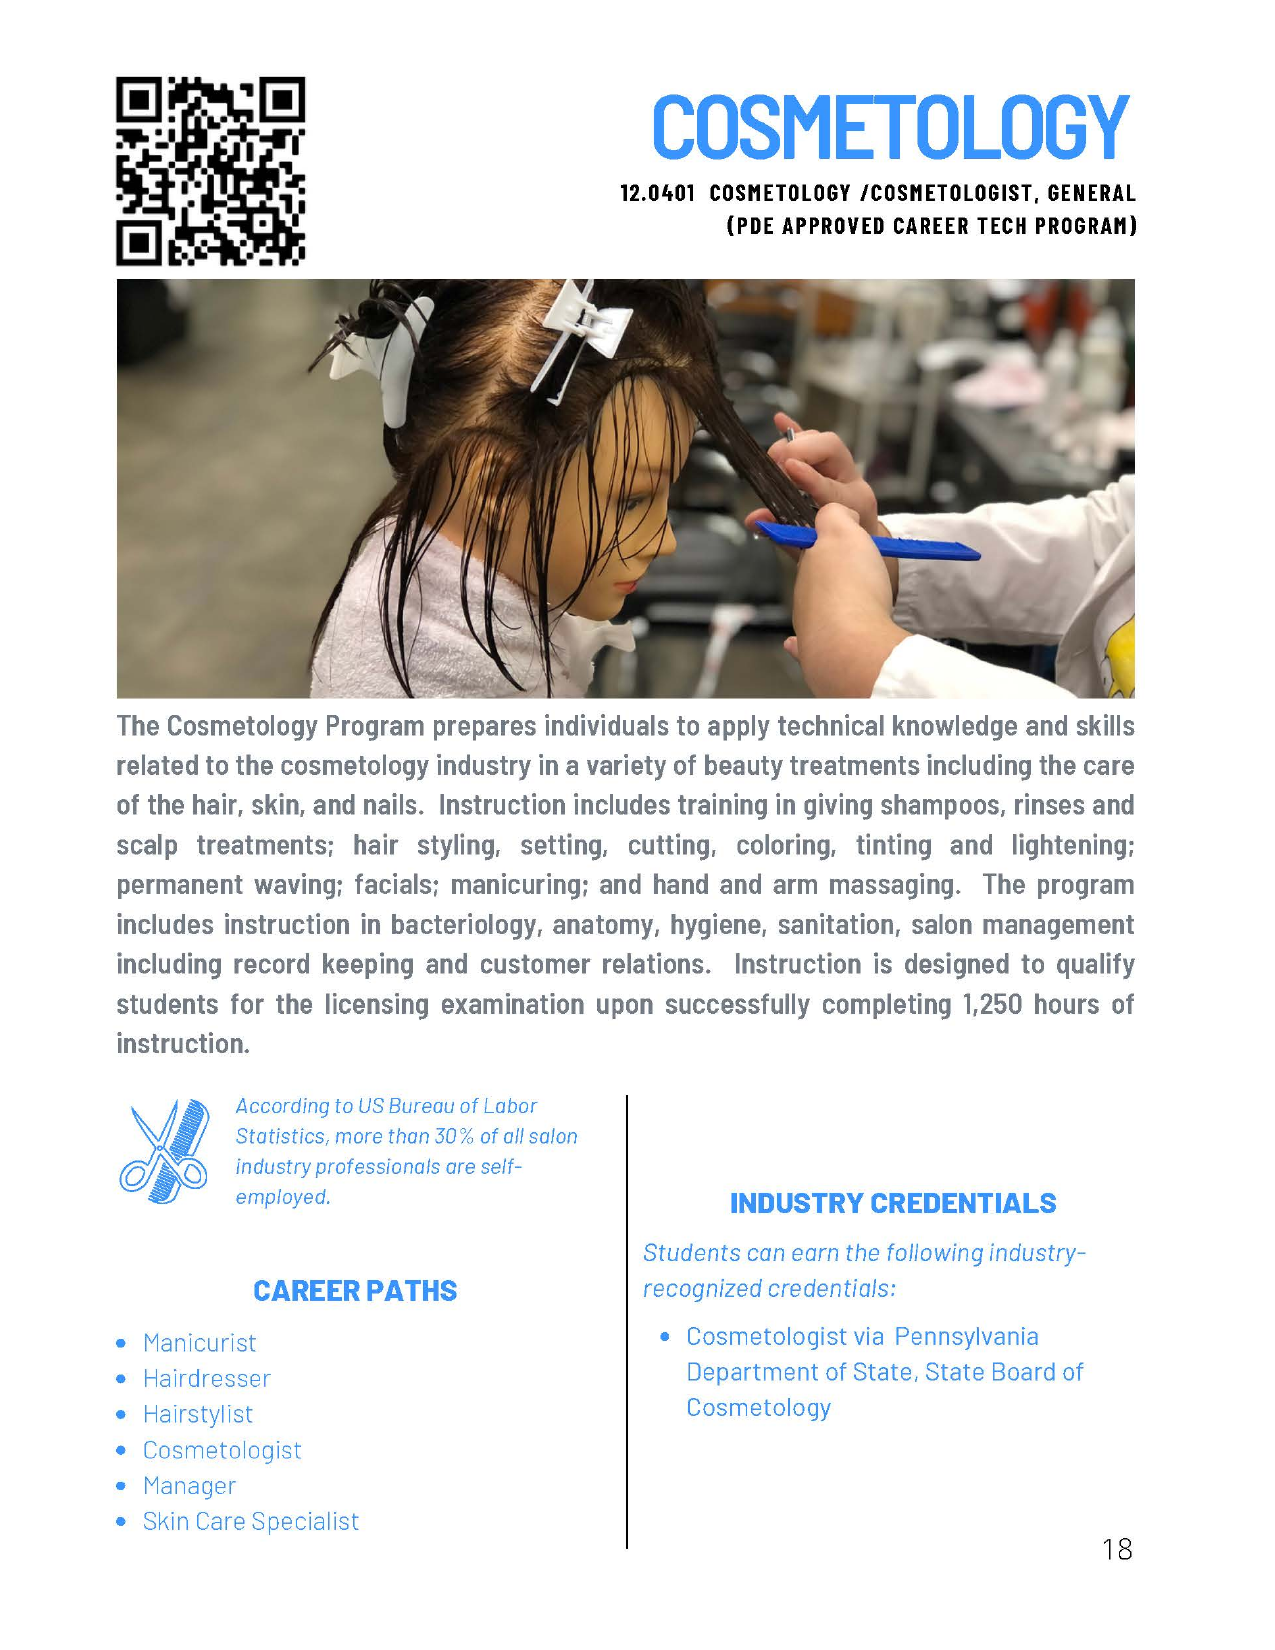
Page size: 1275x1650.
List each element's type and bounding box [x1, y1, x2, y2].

picture [81, 46, 1170, 1586]
